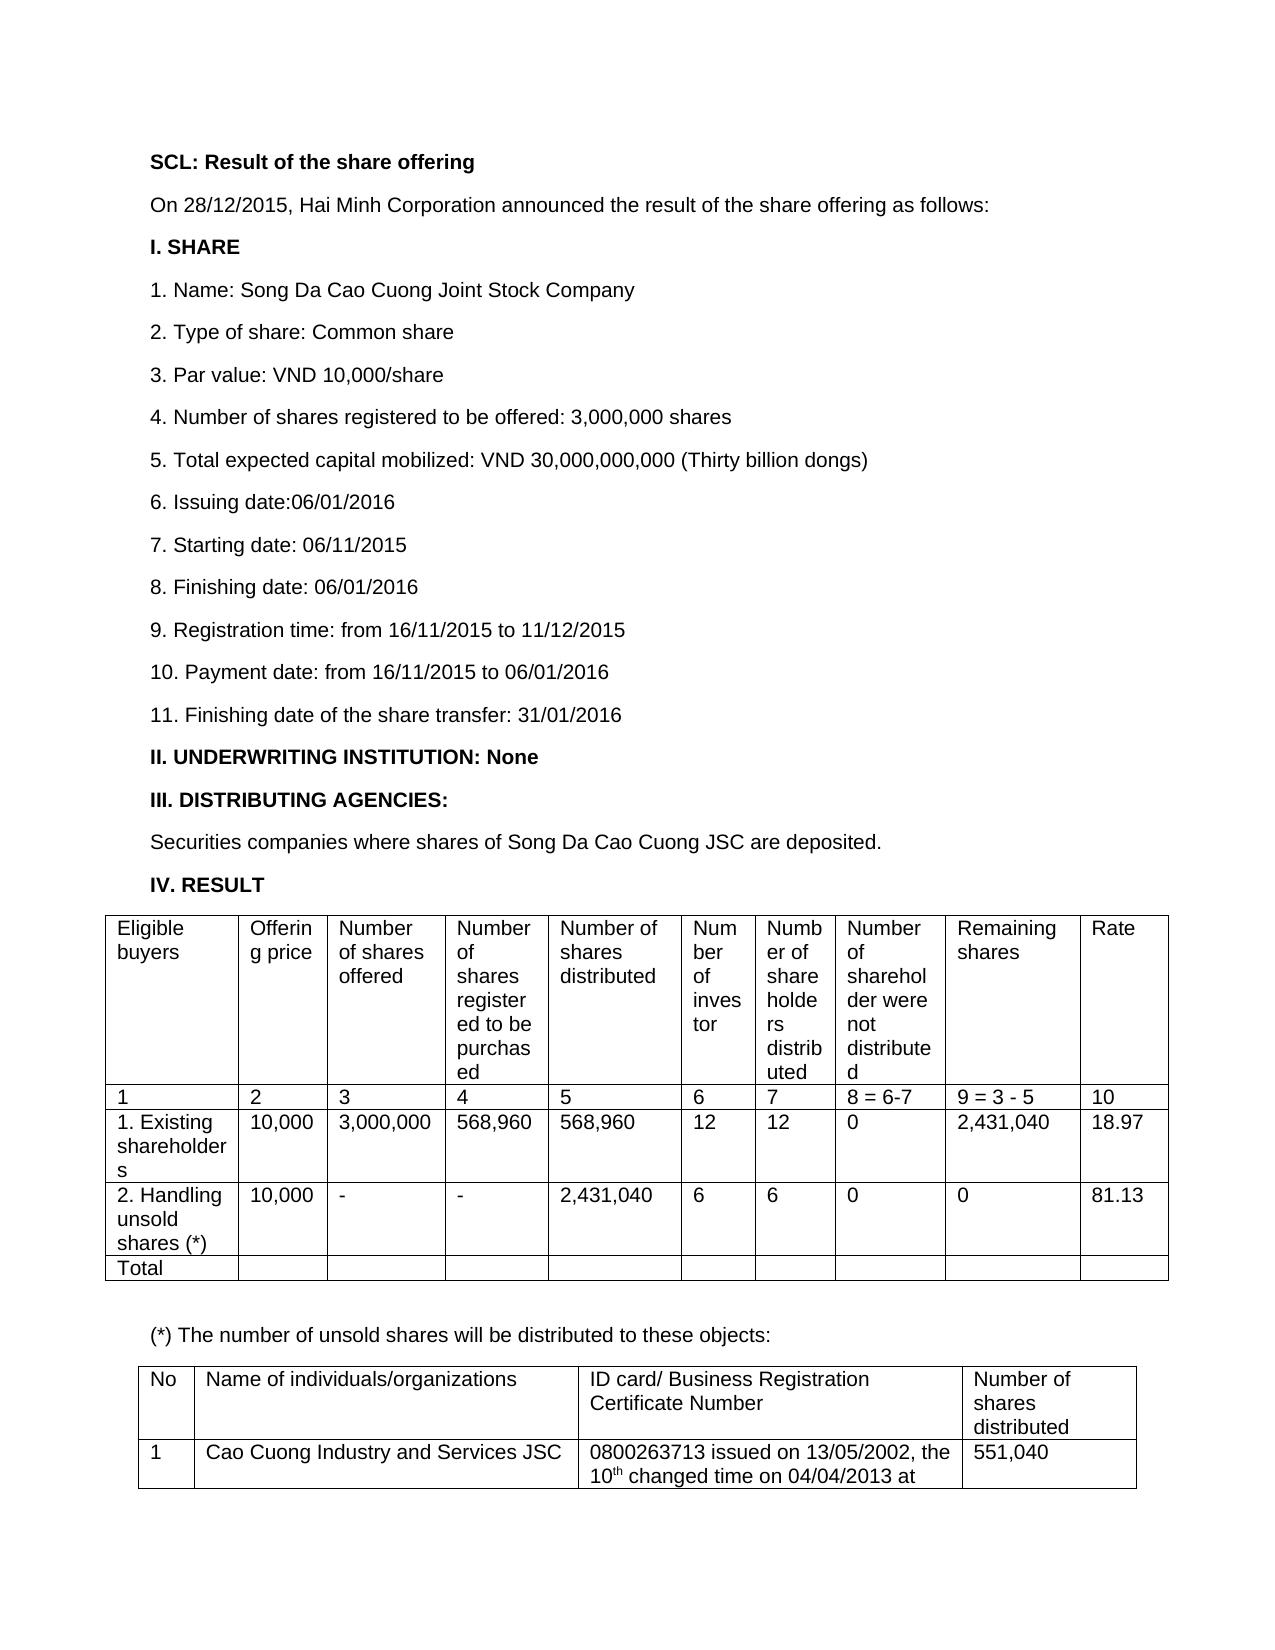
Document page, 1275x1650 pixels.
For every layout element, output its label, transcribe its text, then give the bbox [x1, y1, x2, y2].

table_cell 2 [239, 1085, 327, 1109]
text I. SHARE [150, 235, 1125, 259]
table_cell 1 [139, 1440, 194, 1487]
table_cell 2. Handling unsold shares (*) [106, 1183, 238, 1254]
text 11. Finishing date of the share transfer: 31/01/2016 [150, 702, 1125, 726]
table_cell [328, 1256, 445, 1279]
table_cell 3 [328, 1085, 445, 1109]
table_cell - [328, 1183, 445, 1254]
table_header No [139, 1367, 194, 1438]
text SCL: Result of the share offering [150, 150, 1125, 174]
text (*) The number of unsold shares will be distributed to these objects: [150, 1323, 1125, 1347]
table_cell 18.97 [1081, 1110, 1168, 1182]
text II. UNDERWRITING INSTITUTION: None [150, 745, 1125, 769]
table_header ID card/ Business Registration Certificate Number [579, 1367, 962, 1438]
table_header Eligible buyers [106, 916, 238, 1084]
table_header Number of shareholders distributed [756, 916, 835, 1084]
text IV. RESULT [150, 872, 1125, 896]
table_cell [836, 1256, 945, 1279]
table_cell Total [106, 1256, 238, 1279]
table_cell 3,000,000 [328, 1110, 445, 1182]
table_cell [446, 1256, 548, 1279]
table_header Number of shareholder were not distributed [836, 916, 945, 1084]
table_header Offering price [239, 916, 327, 1084]
table_header Number of shares registered to be purchased [446, 916, 548, 1084]
table_cell 0 [946, 1183, 1080, 1254]
table_cell [239, 1256, 327, 1279]
table_cell 1. Existing shareholders [106, 1110, 238, 1182]
table_header Name of individuals/organizations [195, 1367, 578, 1438]
text 6. Issuing date:06/01/2016 [150, 490, 1125, 514]
text III. DISTRIBUTING AGENCIES: [150, 787, 1125, 811]
text 1. Name: Song Da Cao Cuong Joint Stock Company [150, 277, 1125, 301]
table_cell [756, 1256, 835, 1279]
table_cell 568,960 [549, 1110, 681, 1182]
table_header Remaining shares [946, 916, 1080, 1084]
text 3. Par value: VND 10,000/share [150, 362, 1125, 386]
table_cell 10,000 [239, 1110, 327, 1182]
table_cell 1 [106, 1085, 238, 1109]
table_cell 6 [682, 1183, 755, 1254]
table_cell [549, 1256, 681, 1279]
text 5. Total expected capital mobilized: VND 30,000,000,000 (Thirty billion dongs) [150, 447, 1125, 471]
text 9. Registration time: from 16/11/2015 to 11/12/2015 [150, 617, 1125, 641]
table_cell 12 [682, 1110, 755, 1182]
table_cell 12 [756, 1110, 835, 1182]
table_cell 6 [756, 1183, 835, 1254]
table_cell 81.13 [1081, 1183, 1168, 1254]
table_cell 6 [682, 1085, 755, 1109]
text Securities companies where shares of Song Da Cao Cuong JSC are deposited. [150, 830, 1125, 854]
table_cell 551,040 [963, 1440, 1136, 1487]
table_cell 5 [549, 1085, 681, 1109]
table_cell [946, 1256, 1080, 1279]
table_cell 2,431,040 [946, 1110, 1080, 1182]
text 10. Payment date: from 16/11/2015 to 06/01/2016 [150, 660, 1125, 684]
table_header Number of investor [682, 916, 755, 1084]
table_cell 10 [1081, 1085, 1168, 1109]
table_cell 568,960 [446, 1110, 548, 1182]
table_header Number of shares offered [328, 916, 445, 1084]
table_cell [1081, 1256, 1168, 1279]
table_cell 8 = 6-7 [836, 1085, 945, 1109]
table_cell 10,000 [239, 1183, 327, 1254]
table_cell 9 = 3 - 5 [946, 1085, 1080, 1109]
text On 28/12/2015, Hai Minh Corporation announced the result of the share offering as follows: [150, 192, 1125, 216]
table_header Number of shares distributed [963, 1367, 1136, 1438]
text 4. Number of shares registered to be offered: 3,000,000 shares [150, 405, 1125, 429]
text 7. Starting date: 06/11/2015 [150, 532, 1125, 556]
text 8. Finishing date: 06/01/2016 [150, 575, 1125, 599]
table_cell 7 [756, 1085, 835, 1109]
table_cell - [446, 1183, 548, 1254]
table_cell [195, 1440, 578, 1487]
table_header Number of shares distributed [549, 916, 681, 1084]
text 2. Type of share: Common share [150, 320, 1125, 344]
table_cell [682, 1256, 755, 1279]
table_cell 2,431,040 [549, 1183, 681, 1254]
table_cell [579, 1440, 962, 1487]
table_cell 4 [446, 1085, 548, 1109]
table_header Rate [1081, 916, 1168, 1084]
table_cell 0 [836, 1110, 945, 1182]
table_cell 0 [836, 1183, 945, 1254]
